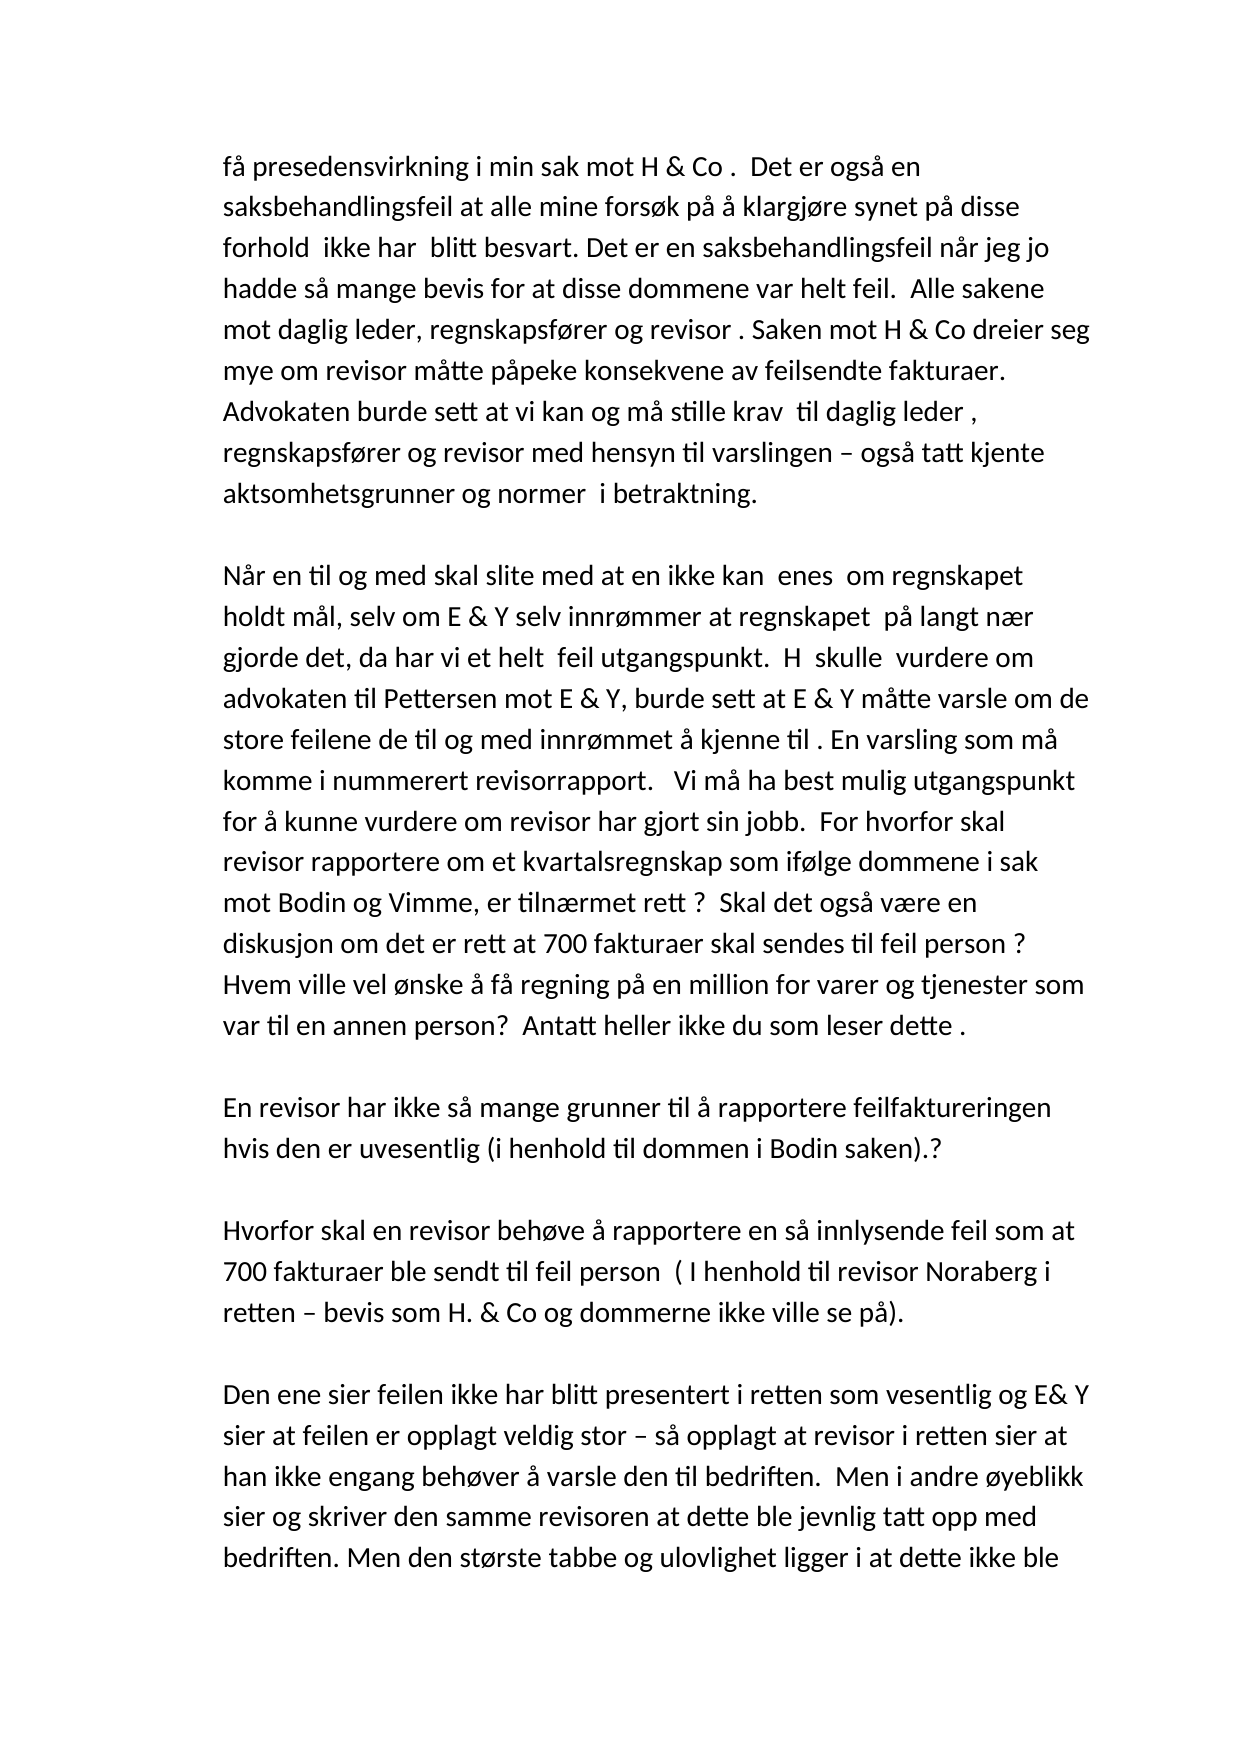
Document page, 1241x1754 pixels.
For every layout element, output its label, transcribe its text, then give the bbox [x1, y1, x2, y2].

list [223, 1376, 1093, 1575]
list Når en til og med skal slite med at en ikke kan enes om regnskapet holdt mål, selv om E & Y selv innrømmer at regnskapet på langt nær gjorde det, da har vi et helt feil utgangspunkt. H skulle vurdere om advokaten til Pettersen mot E & Y, burde sett at E & Y måtte varsle om de store feilene de til og med innrømmet å kjenne til . En varsling som må komme i nummerert revisorrapport. Vi må ha best mulig utgangspunkt for å kunne vurdere om revisor har gjort sin jobb. For hvorfor skal revisor rapportere om et kvartalsregnskap som ifølge dommene i sak mot Bodin og Vimme, er tilnærmet rett ? Skal det også være en diskusjon om det er rett at 700 fakturaer skal sendes til feil person ? Hvem ville vel ønske å få regning på en million for varer og tjenester som var til en annen person? Antatt heller ikke du som leser dette . [223, 557, 1093, 1043]
list Hvorfor skal en revisor behøve å rapportere en så innlysende feil som at 700 fakturaer ble sendt til feil person ( I henhold til revisor Noraberg i retten – bevis som H. & Co og dommerne ikke ville se på). [223, 1212, 1093, 1329]
list En revisor har ikke så mange grunner til å rapportere feilfaktureringen hvis den er uvesentlig (i henhold til dommen i Bodin saken).? [223, 1089, 1093, 1166]
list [223, 148, 1093, 511]
